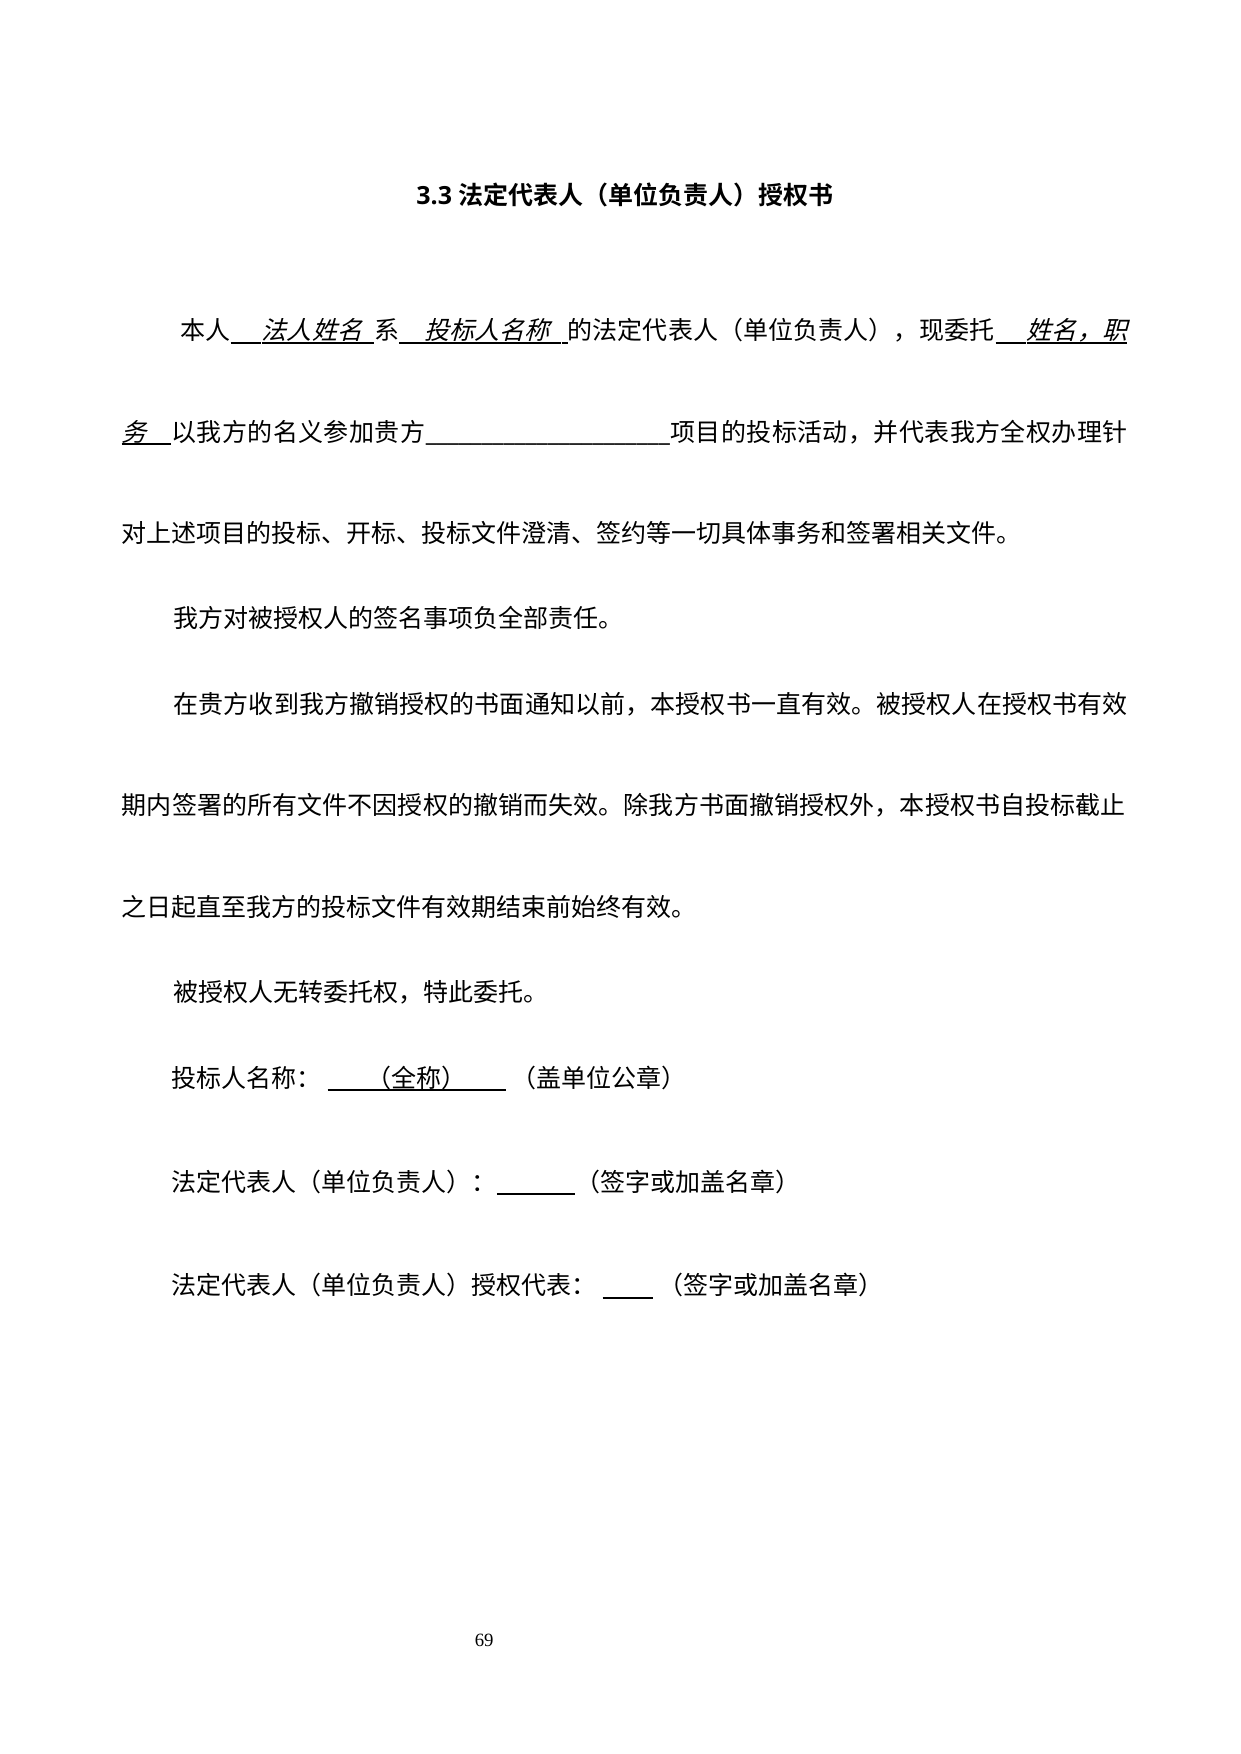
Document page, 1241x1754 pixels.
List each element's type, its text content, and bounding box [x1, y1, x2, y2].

text 3.3 法定代表人（单位负责人）授权书 [122, 160, 1128, 228]
text 本人 法人姓名 系 投标人名称 的法定代表人（单位负责人），现委托 姓名，职务 以我方的名义参加贵方______________________项目的投标活动，并代表我方全权办理针对上述项目的投标、开标、投标文件澄清、签约等一切具体事务和签署相关文件。 [122, 295, 1128, 565]
text 我方对被授权人的签名事项负全部责任。 [122, 583, 1128, 651]
text 投标人名称： （全称） （盖单位公章） [122, 1043, 1128, 1110]
text 法定代表人（单位负责人）授权代表： （签字或加盖名章） [122, 1250, 1128, 1318]
text 法定代表人（单位负责人）： （签字或加盖名章） [122, 1146, 1128, 1214]
text 被授权人无转委托权，特此委托。 [122, 957, 1128, 1024]
text 在贵方收到我方撤销授权的书面通知以前，本授权书一直有效。被授权人在授权书有效期内签署的所有文件不因授权的撤销而失效。除我方书面撤销授权外，本授权书自投标截止之日起直至我方的投标文件有效期结束前始终有效。 [122, 669, 1128, 939]
